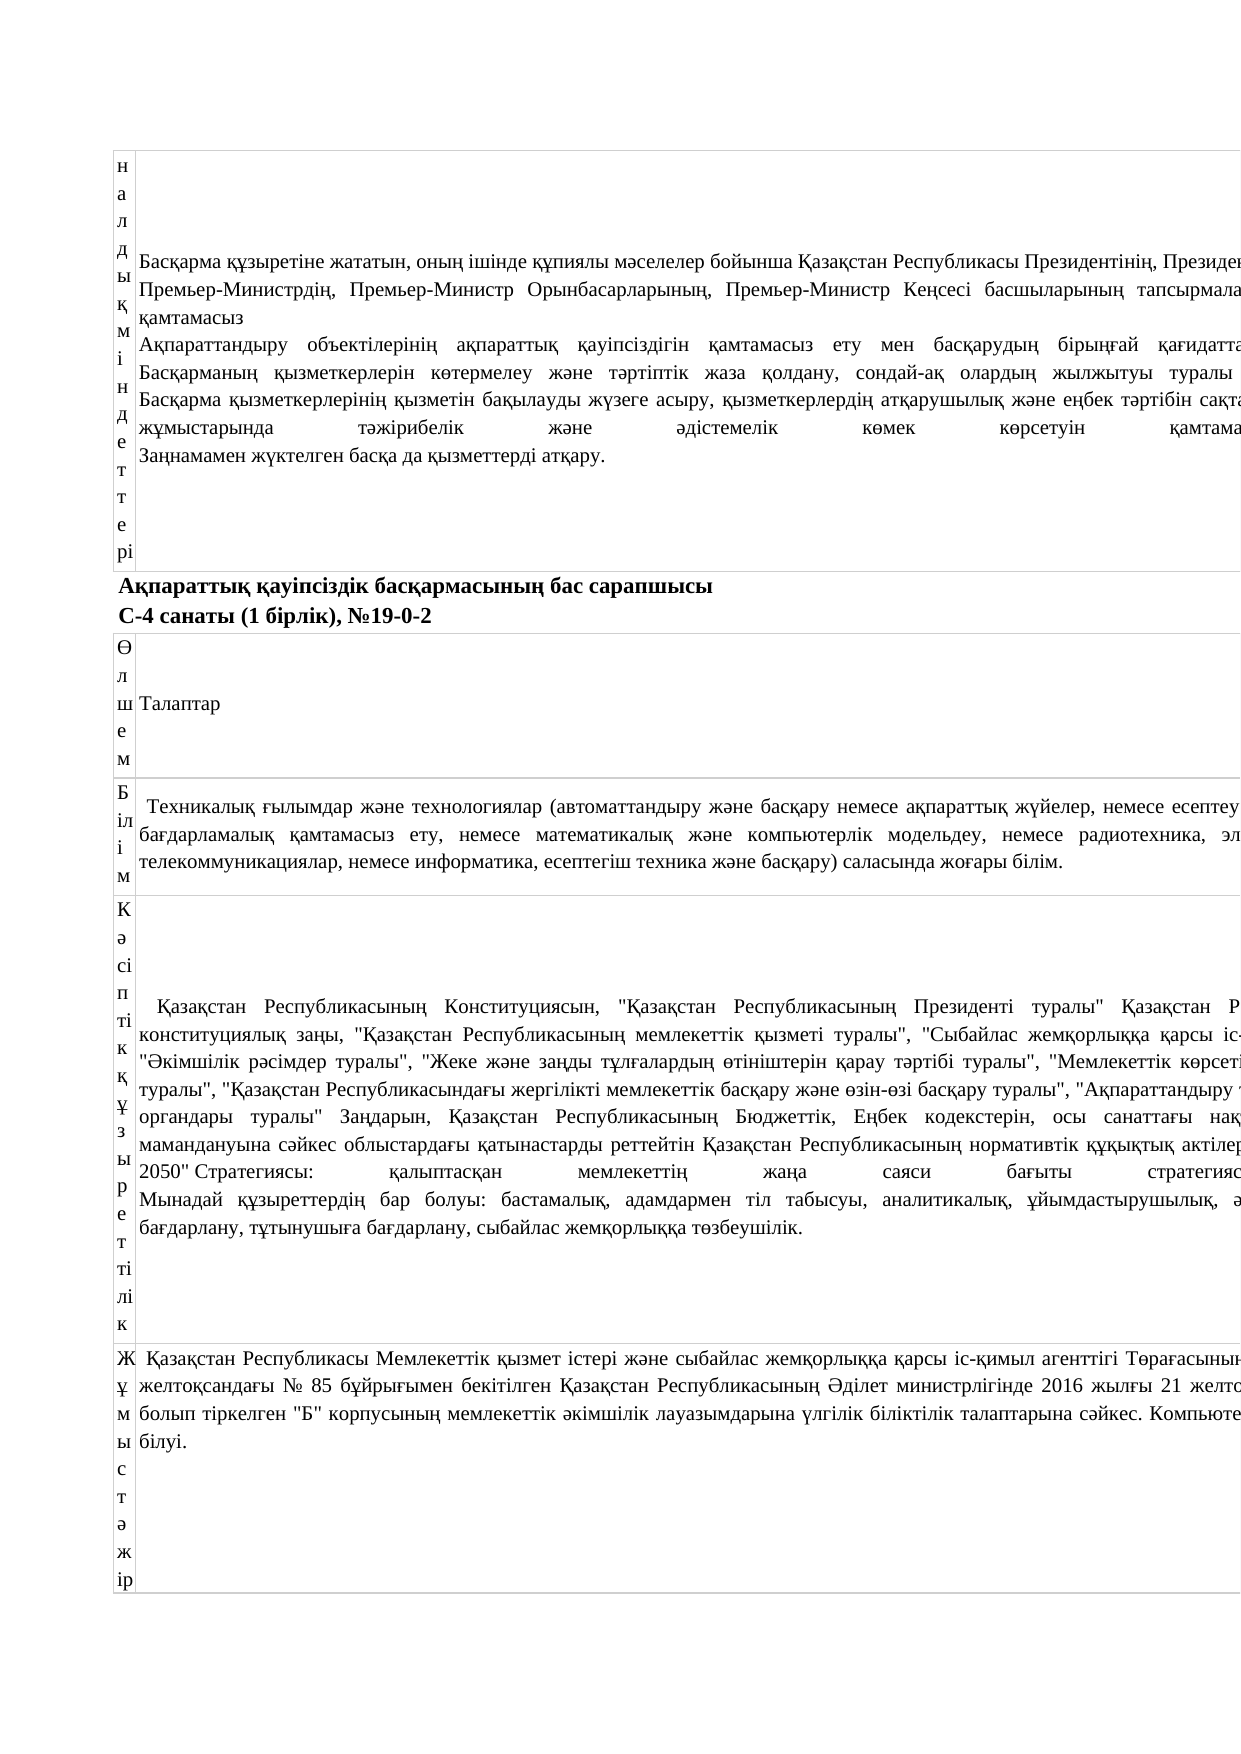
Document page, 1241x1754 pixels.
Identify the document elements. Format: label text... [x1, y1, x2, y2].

table_cell Кәсіптік құзыреттілік [114, 896, 135, 1343]
table_cell Қазақстан Республикасының Конституциясын, "Қазақстан Республикасының Президенті туралы" Қазақстан Республикасының конституциялық заңы, "Қазақстан Республикасының мемлекеттік қызметі туралы", "Сыбайлас жемқорлыққа қарсы іс-қимыл туралы", "Әкімшілік рәсімдер туралы", "Жеке және заңды тұлғалардың өтiнiштерiн қарау тәртiбi туралы", "Мемлекеттік көрсетілетін қызметтер туралы", "Қазақстан Республикасындағы жергілікті мемлекеттік басқару және өзін-өзі басқару туралы", "Ақпараттандыру туралы", "Әділет органдары туралы" Заңдарын, Қазақстан Республикасының Бюджеттік, Еңбек кодекстерін, осы санаттағы нақты лауазымның мамандануына сәйкес облыстардағы қатынастарды реттейтін Қазақстан Республикасының нормативтік құқықтық актілерін, "Қазақстан – 2050" Стратегиясы: қалыптасқан мемлекеттің жаңа саяси бағыты стратегиясын білуі; Мынадай құзыреттердің бар болуы: бастамалық, адамдармен тіл табысуы, аналитикалық, ұйымдастырушылық, әдептілік, сапаға бағдарлану, тұтынушыға бағдарлану, сыбайлас жемқорлыққа төзбеушілік. [136, 896, 1240, 1343]
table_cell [136, 151, 1240, 571]
table_cell Техникалық ғылымдар және технологиялар (автоматтандыру және басқару немесе ақпараттық жүйелер, немесе есептеу техникасы және бағдарламалық қамтамасыз ету, немесе математикалық және компьютерлік модельдеу, немесе радиотехника, электроника және телекоммуникациялар, немесе информатика, есептегіш техника және басқару) саласында жоғары білім. [136, 779, 1240, 894]
table_cell Жұмыс тәжірибесі [114, 1344, 135, 1592]
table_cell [136, 1344, 1240, 1592]
table_header Өлшем [114, 634, 135, 777]
table_header Талаптар [136, 634, 1240, 777]
table_cell Білім [114, 779, 135, 894]
text Ақпараттық қауіпсіздік басқармасының бас сарапшысы С-4 санаты (1 бірлік), №19-0-2 [112, 572, 1128, 629]
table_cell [114, 151, 135, 571]
